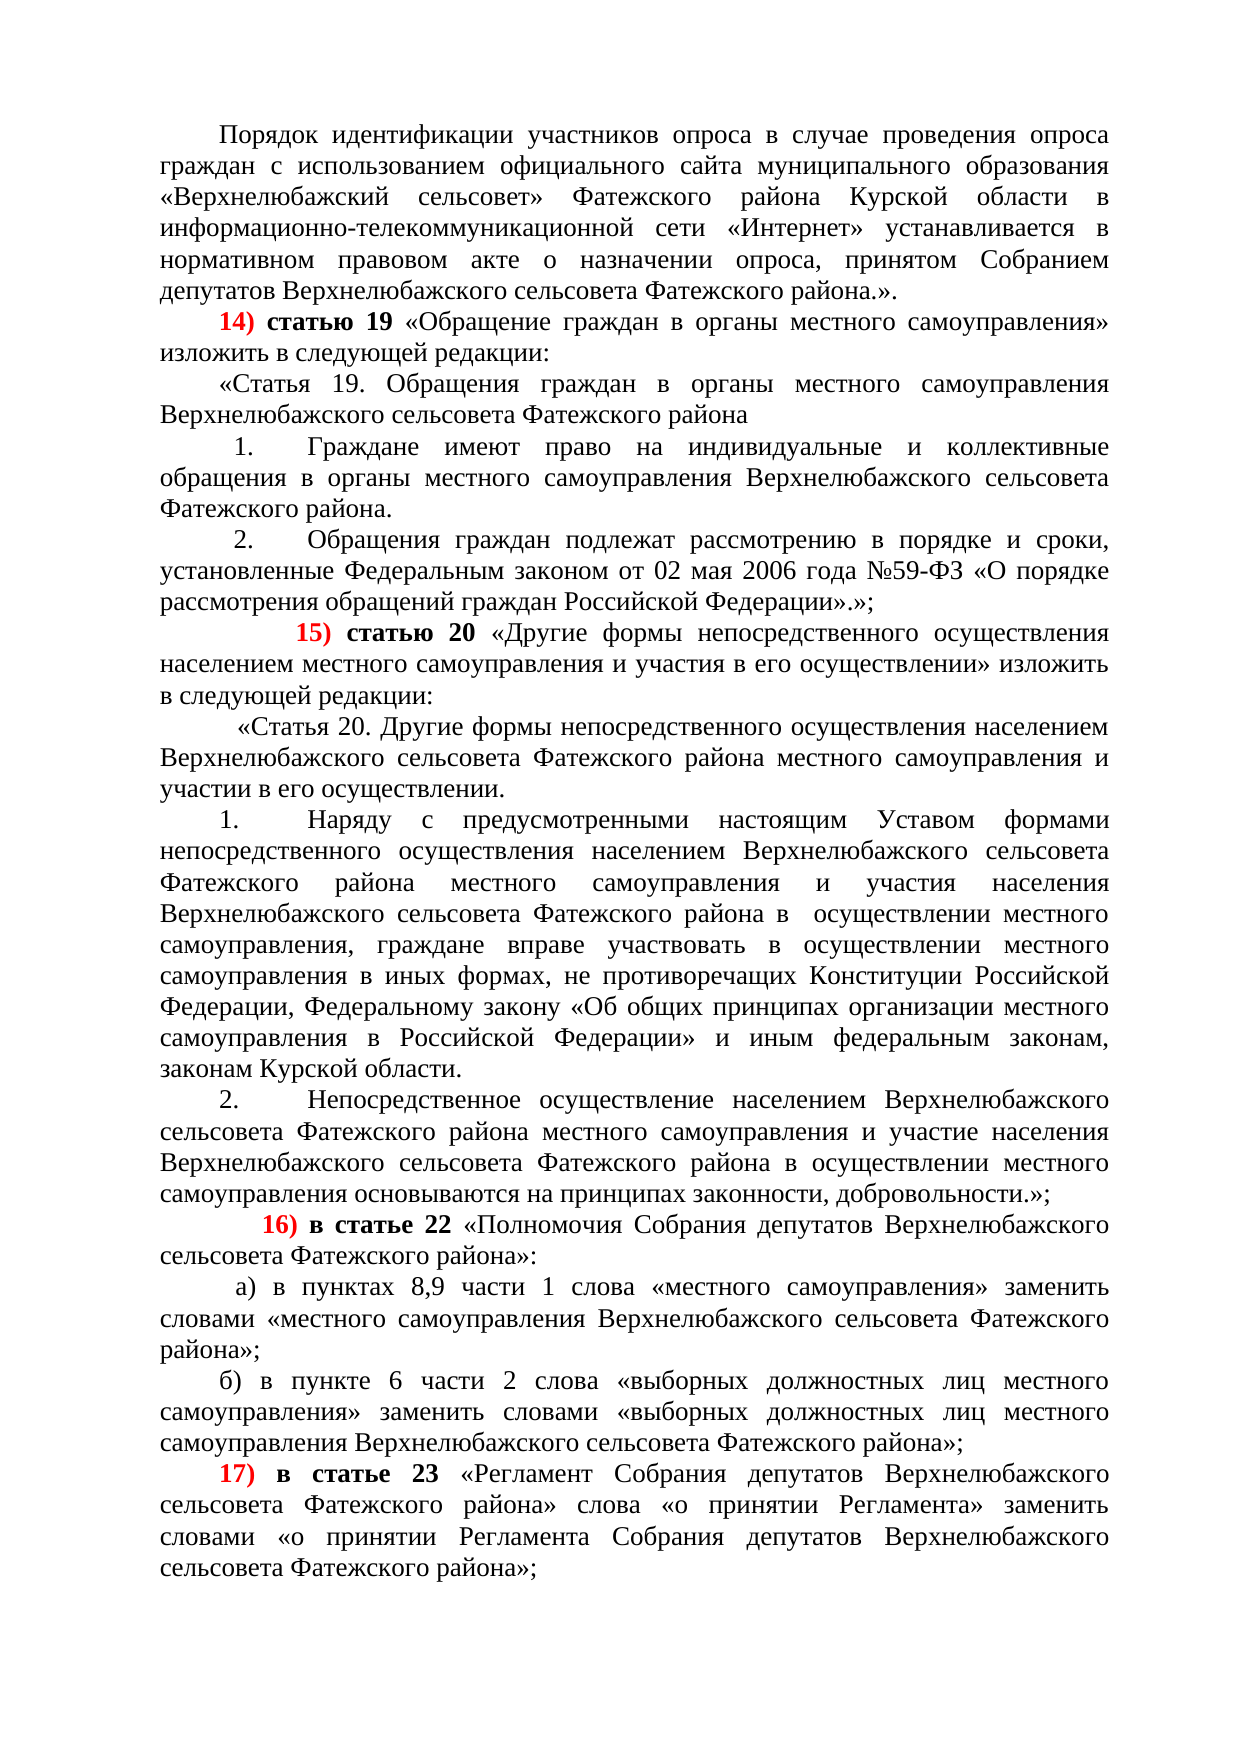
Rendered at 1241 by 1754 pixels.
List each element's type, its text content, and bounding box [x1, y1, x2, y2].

list «Статья 19. Обращения граждан в органы местного самоуправления Верхнелюбажского сельсовета Фатежского района [159, 367, 1110, 429]
list 14) статью 19 «Обращение граждан в органы местного самоуправления» изложить в следующей редакции: [159, 305, 1110, 367]
list б) в пункте 6 части 2 слова «выборных должностных лиц местного самоуправления» заменить словами «выборных должностных лиц местного самоуправления Верхнелюбажского сельсовета Фатежского района»; [159, 1364, 1110, 1457]
list Граждане имеют право на индивидуальные и коллективные обращения в органы местного самоуправления Верхнелюбажского сельсовета Фатежского района. [159, 429, 1110, 523]
list а) в пунктах 8,9 части 1 слова «местного самоуправления» заменить словами «местного самоуправления Верхнелюбажского сельсовета Фатежского района»; [159, 1271, 1110, 1364]
text 16) в статье 22 «Полномочия Собрания депутатов Верхнелюбажского сельсовета Фатежского района»: [159, 1208, 1110, 1271]
list Порядок идентификации участников опроса в случае проведения опроса граждан с использованием официального сайта муниципального образования «Верхнелюбажский сельсовет» Фатежского района Курской области в информационно-телекоммуникационной сети «Интернет» устанавливается в нормативном правовом акте о назначении опроса, принятом Собранием депутатов Верхнелюбажского сельсовета Фатежского района.». [159, 118, 1110, 305]
text 15) статью 20 «Другие формы непосредственного осуществления населением местного самоуправления и участия в его осуществлении» изложить в следующей редакции: [159, 616, 1110, 710]
list Обращения граждан подлежат рассмотрению в порядке и сроки, установленные Федеральным законом от 02 мая 2006 года №59-ФЗ «О порядке рассмотрения обращений граждан Российской Федерации».»; [159, 523, 1110, 616]
text «Статья 20. Другие формы непосредственного осуществления населением Верхнелюбажского сельсовета Фатежского района местного самоуправления и участии в его осуществлении. [159, 710, 1110, 803]
list Наряду с предусмотренными настоящим Уставом формами непосредственного осуществления населением Верхнелюбажского сельсовета Фатежского района местного самоуправления и участия населения Верхнелюбажского сельсовета Фатежского района в осуществлении местного самоуправления, граждане вправе участвовать в осуществлении местного самоуправления в иных формах, не противоречащих Конституции Российской Федерации, Федеральному закону «Об общих принципах организации местного самоуправления в Российской Федерации» и иным федеральным законам, законам Курской области. [159, 803, 1110, 1084]
list 17) в статье 23 «Регламент Собрания депутатов Верхнелюбажского сельсовета Фатежского района» слова «о принятии Регламента» заменить словами «о принятии Регламента Собрания депутатов Верхнелюбажского сельсовета Фатежского района»; [159, 1457, 1110, 1582]
list Непосредственное осуществление населением Верхнелюбажского сельсовета Фатежского района местного самоуправления и участие населения Верхнелюбажского сельсовета Фатежского района в осуществлении местного самоуправления основываются на принципах законности, добровольности.»; [159, 1084, 1110, 1208]
